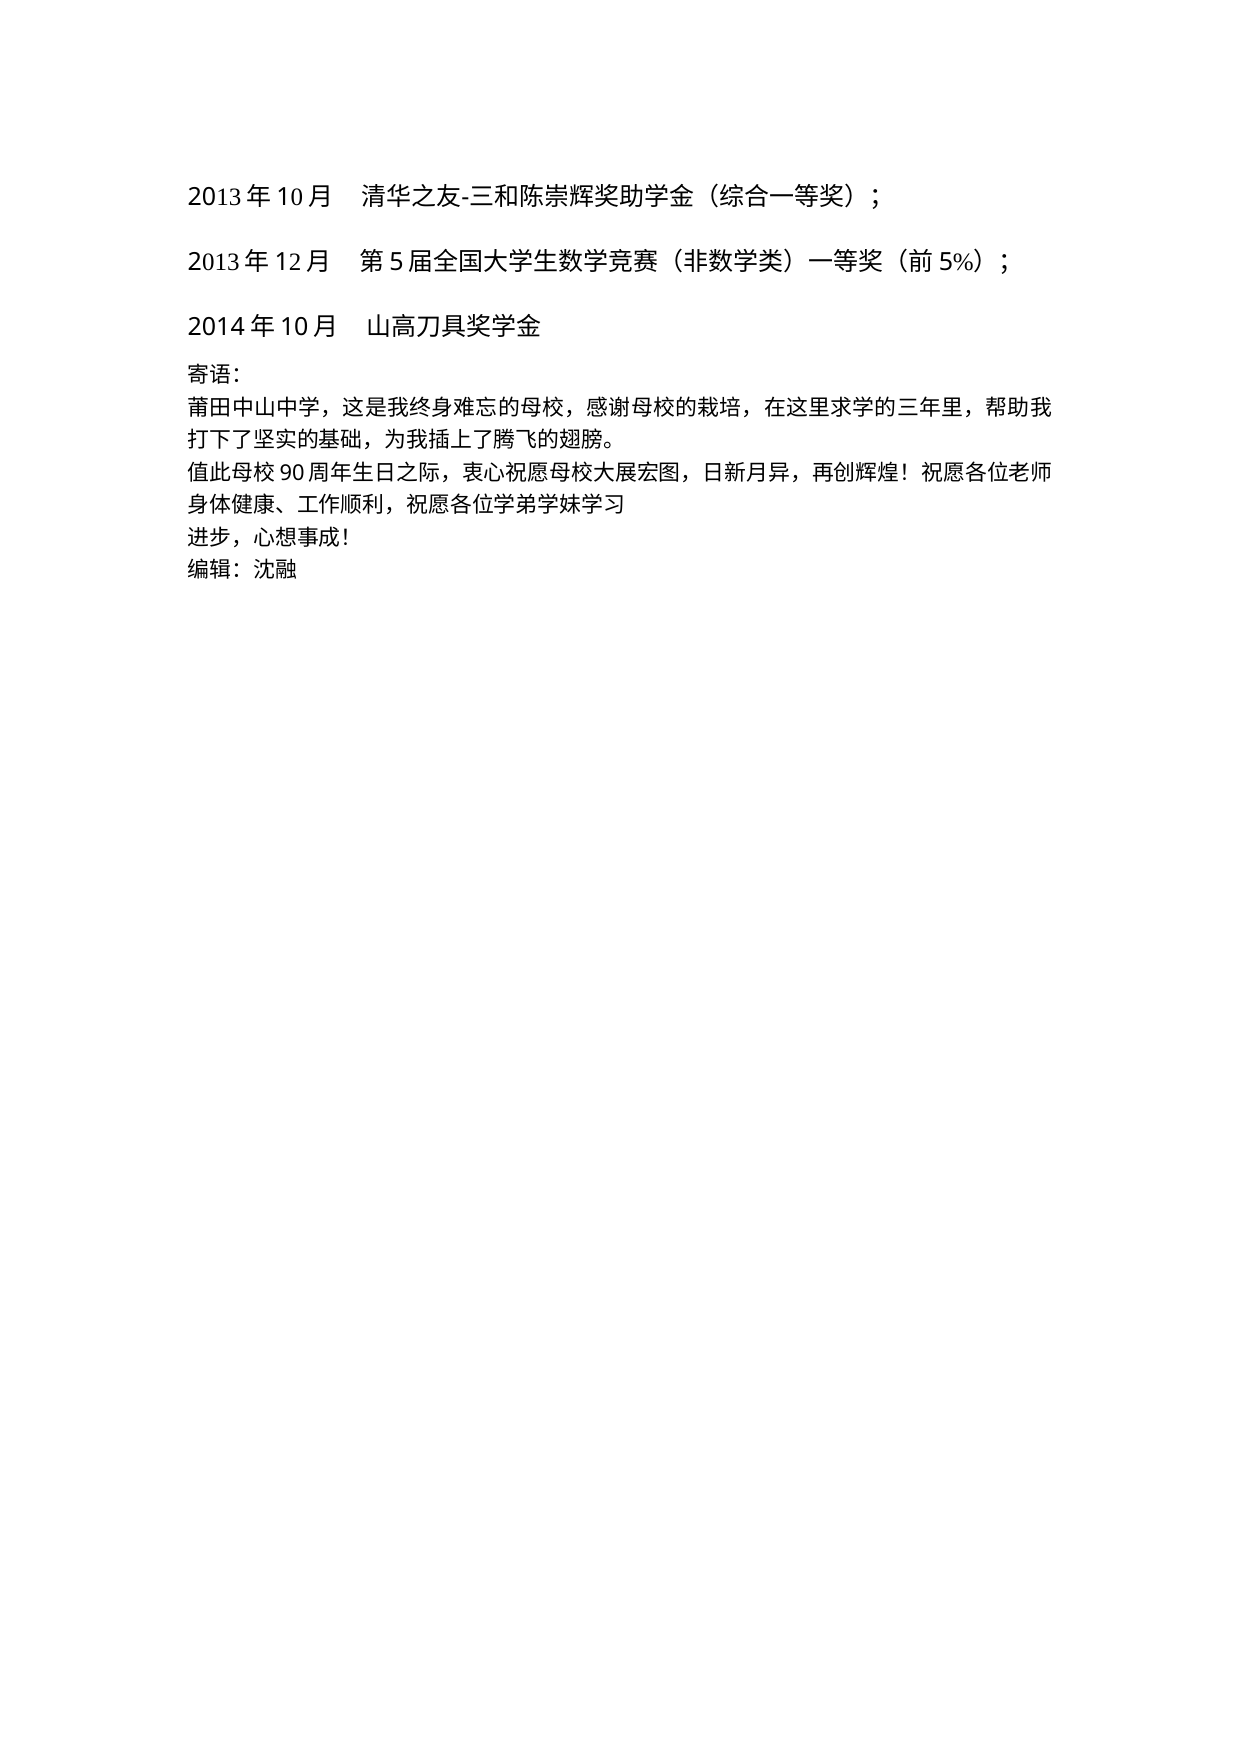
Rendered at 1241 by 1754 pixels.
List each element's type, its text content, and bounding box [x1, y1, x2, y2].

text 2013年10月 清华之友-三和陈崇辉奖助学金（综合一等奖）； [187, 162, 1053, 227]
text 2013年12月 第5届全国大学生数学竞赛（非数学类）一等奖（前5%）； [187, 227, 1053, 292]
text 值此母校90周年生日之际，衷心祝愿母校大展宏图，日新月异，再创辉煌！祝愿各位老师身体健康、工作顺利，祝愿各位学弟学妹学习 [187, 454, 1053, 519]
text 寄语： [187, 357, 1053, 389]
text 莆田中山中学，这是我终身难忘的母校，感谢母校的栽培，在这里求学的三年里，帮助我打下了坚实的基础，为我插上了腾飞的翅膀。 [187, 389, 1053, 454]
text 2014年10月 山高刀具奖学金 [187, 292, 1053, 357]
text 进步，心想事成！ [187, 519, 1053, 552]
text 编辑：沈融 [187, 552, 1053, 584]
